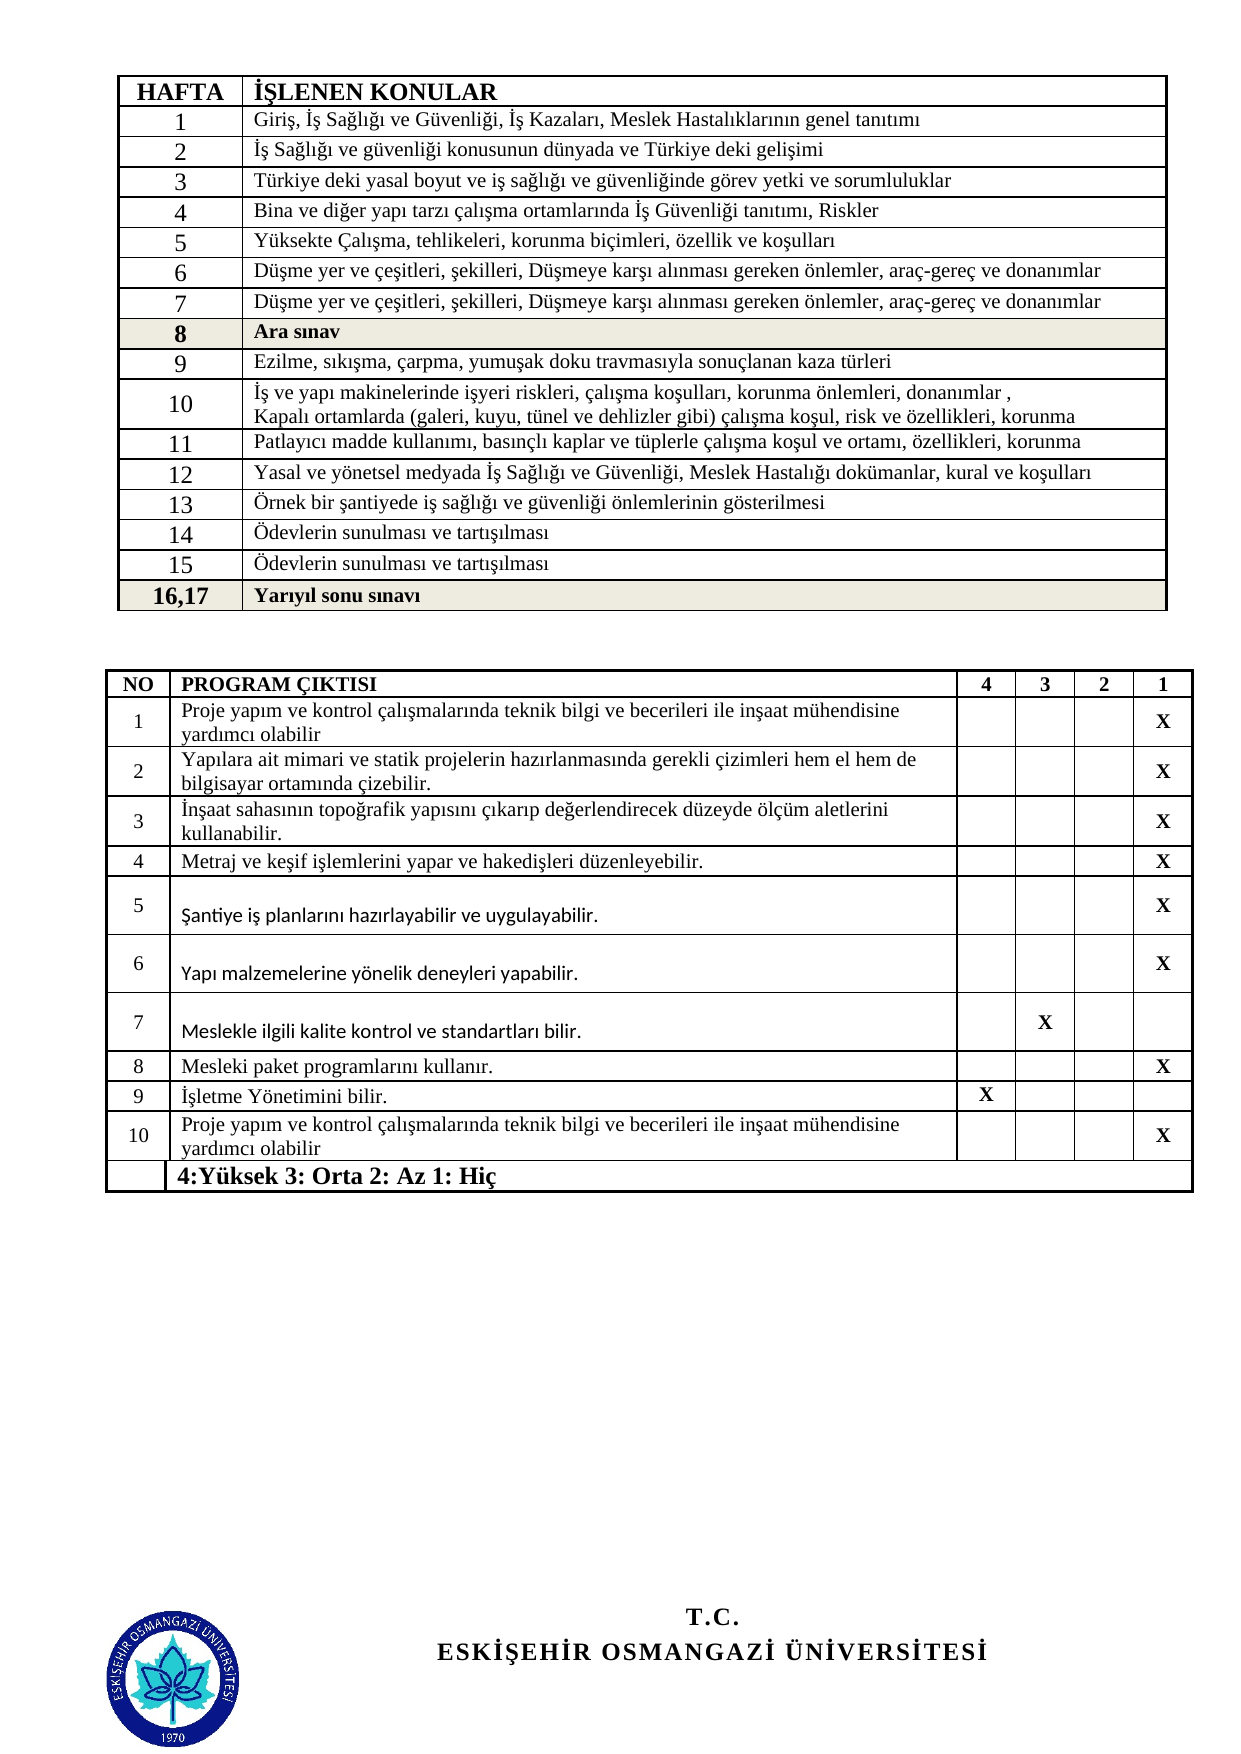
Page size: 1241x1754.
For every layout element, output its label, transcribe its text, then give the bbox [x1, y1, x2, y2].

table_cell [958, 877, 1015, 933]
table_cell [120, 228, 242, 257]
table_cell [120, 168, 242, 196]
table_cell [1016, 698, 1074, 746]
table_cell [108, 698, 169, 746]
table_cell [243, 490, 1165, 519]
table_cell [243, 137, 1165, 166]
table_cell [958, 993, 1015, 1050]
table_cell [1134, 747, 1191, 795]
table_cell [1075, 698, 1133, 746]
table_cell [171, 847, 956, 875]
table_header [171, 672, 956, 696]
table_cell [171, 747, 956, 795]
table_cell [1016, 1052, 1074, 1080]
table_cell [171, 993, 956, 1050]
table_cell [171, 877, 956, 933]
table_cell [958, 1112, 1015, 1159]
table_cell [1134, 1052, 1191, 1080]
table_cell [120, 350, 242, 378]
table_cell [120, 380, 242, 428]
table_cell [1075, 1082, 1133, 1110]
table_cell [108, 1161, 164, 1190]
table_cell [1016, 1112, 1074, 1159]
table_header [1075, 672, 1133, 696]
picture [104, 1607, 239, 1748]
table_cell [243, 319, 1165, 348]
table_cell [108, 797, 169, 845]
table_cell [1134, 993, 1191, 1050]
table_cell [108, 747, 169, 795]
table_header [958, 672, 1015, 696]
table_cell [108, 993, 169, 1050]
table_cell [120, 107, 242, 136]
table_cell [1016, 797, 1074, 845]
text ESKİŞEHİR Osmangazİ Ünİversİtesİ [239, 1637, 1167, 1666]
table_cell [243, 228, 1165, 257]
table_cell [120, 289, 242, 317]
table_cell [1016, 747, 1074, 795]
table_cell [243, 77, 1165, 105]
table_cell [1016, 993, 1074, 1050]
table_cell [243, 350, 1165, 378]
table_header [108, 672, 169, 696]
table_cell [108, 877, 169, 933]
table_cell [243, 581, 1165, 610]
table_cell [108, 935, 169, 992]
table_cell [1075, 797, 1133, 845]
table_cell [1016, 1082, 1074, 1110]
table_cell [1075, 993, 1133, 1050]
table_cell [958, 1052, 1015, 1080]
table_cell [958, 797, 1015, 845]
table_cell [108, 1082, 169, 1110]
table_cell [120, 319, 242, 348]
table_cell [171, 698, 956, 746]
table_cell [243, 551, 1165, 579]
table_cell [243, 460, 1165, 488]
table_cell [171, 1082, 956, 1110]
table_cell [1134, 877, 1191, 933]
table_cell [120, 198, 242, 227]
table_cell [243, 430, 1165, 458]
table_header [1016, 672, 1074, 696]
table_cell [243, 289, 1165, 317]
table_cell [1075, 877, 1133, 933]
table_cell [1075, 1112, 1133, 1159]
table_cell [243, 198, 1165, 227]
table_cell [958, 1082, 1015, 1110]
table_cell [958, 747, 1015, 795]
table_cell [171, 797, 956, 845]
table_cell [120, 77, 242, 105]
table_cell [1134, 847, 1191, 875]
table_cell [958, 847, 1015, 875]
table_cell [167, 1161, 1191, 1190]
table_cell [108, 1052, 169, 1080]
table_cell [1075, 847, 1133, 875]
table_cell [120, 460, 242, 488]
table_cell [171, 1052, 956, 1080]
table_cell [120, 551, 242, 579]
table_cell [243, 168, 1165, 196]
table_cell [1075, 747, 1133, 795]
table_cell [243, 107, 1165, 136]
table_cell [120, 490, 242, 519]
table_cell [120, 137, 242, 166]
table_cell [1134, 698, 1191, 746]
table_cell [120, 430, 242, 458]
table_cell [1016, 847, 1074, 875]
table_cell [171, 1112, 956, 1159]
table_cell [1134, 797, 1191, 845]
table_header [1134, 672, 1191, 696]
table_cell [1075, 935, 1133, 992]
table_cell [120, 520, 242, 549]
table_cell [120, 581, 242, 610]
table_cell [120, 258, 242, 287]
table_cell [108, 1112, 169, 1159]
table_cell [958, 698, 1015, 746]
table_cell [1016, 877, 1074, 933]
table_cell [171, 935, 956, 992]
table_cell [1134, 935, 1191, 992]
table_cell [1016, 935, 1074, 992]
text T.C. [118, 1602, 1167, 1631]
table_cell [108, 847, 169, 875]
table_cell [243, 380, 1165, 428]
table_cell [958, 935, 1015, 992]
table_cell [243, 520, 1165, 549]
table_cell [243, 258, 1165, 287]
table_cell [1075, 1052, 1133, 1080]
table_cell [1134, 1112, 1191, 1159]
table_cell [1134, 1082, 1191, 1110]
